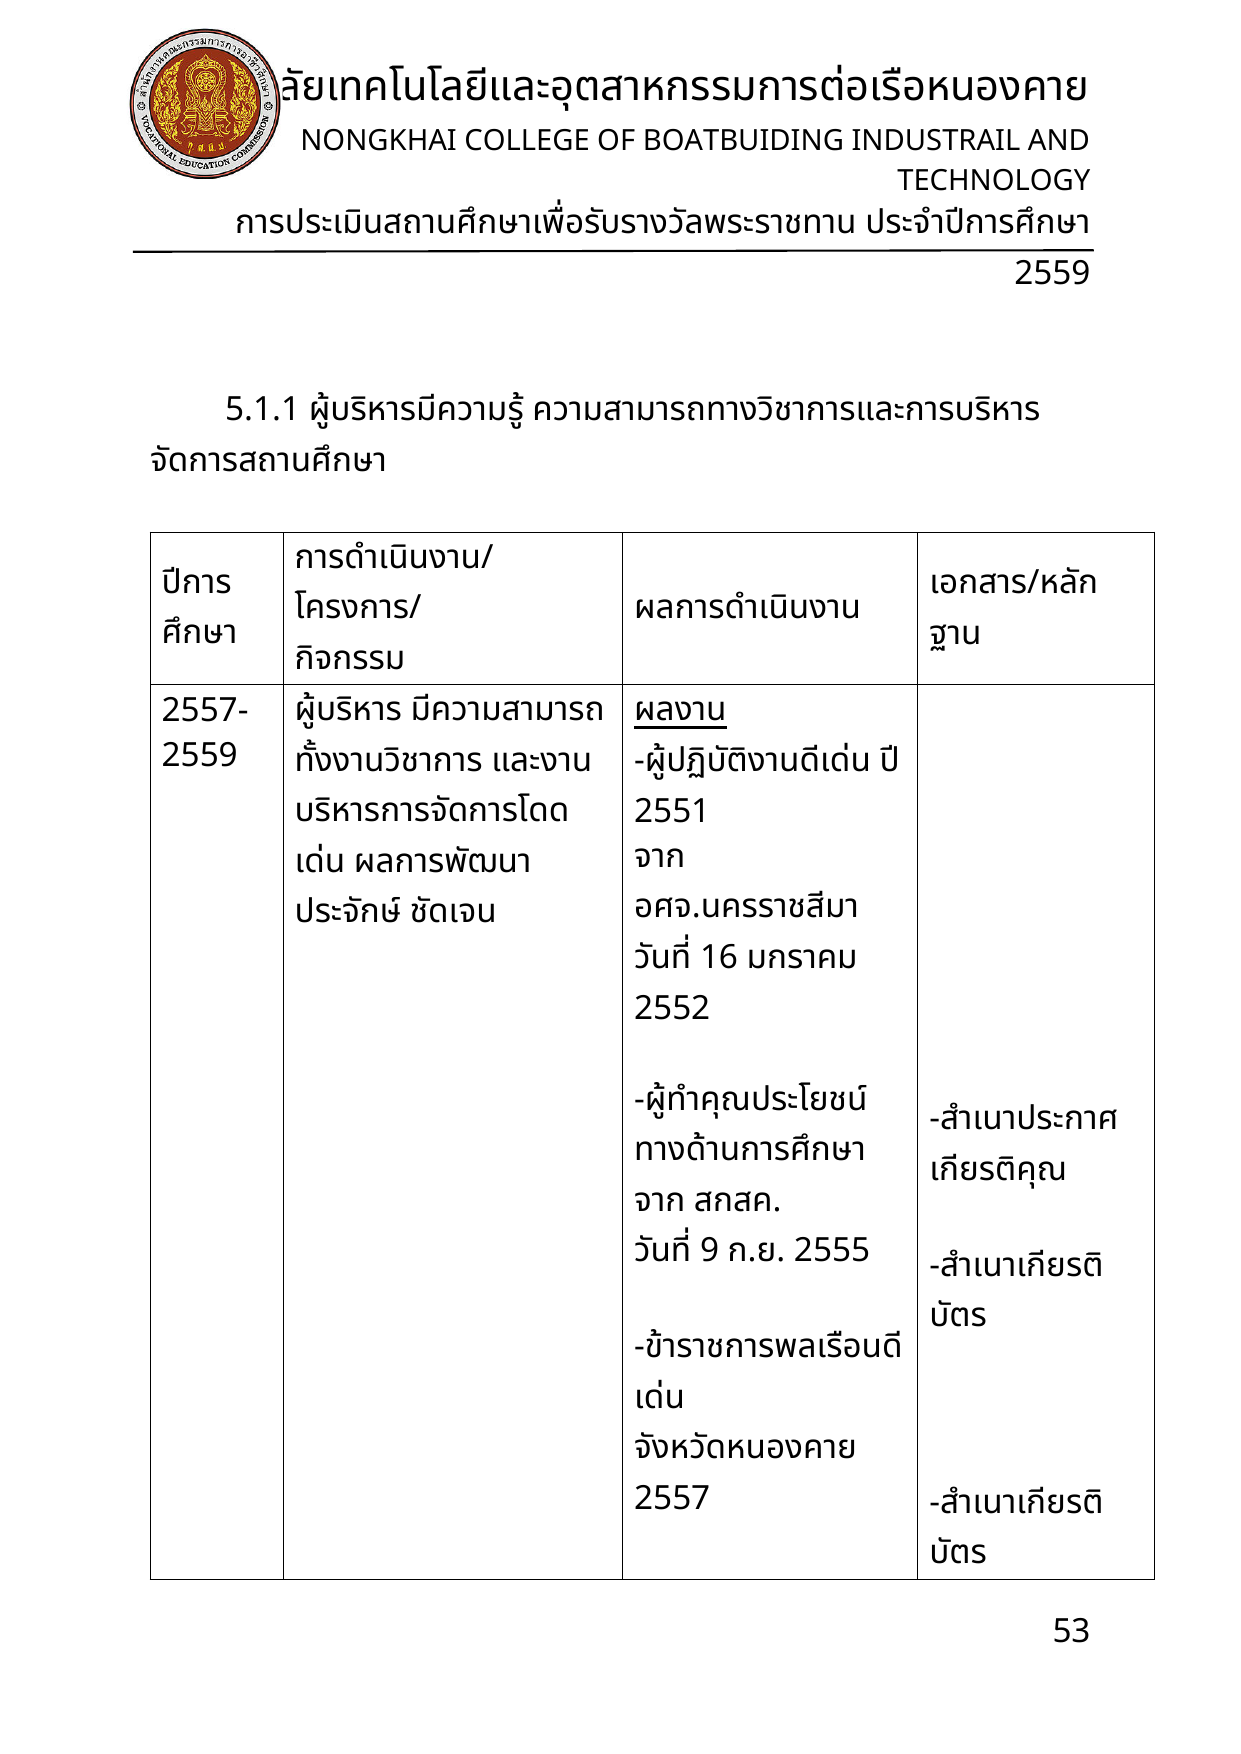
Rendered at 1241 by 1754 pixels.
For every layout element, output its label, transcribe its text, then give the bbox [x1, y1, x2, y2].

table_cell -สำเนาประกาศเกียรติคุณ -สำเนาเกียรติบัตร -สำเนาเกียรติบัตร [918, 685, 1154, 1579]
table_header ผลการดำเนินงาน [623, 533, 917, 684]
text 5.1.1 ผู้บริหารมีความรู้ ความสามารถทางวิชาการและการบริหารจัดการสถานศึกษา [150, 385, 1090, 486]
table_cell 2557-2559 [151, 685, 283, 1579]
table_cell ผู้บริหาร มีความสามารถทั้งงานวิชาการ และงานบริหารการจัดการโดดเด่น ผลการพัฒนาประจักษ์ ชัดเจน [284, 685, 622, 1579]
picture [126, 28, 283, 178]
table_header เอกสาร/หลักฐาน [918, 533, 1154, 684]
table_header การดำเนินงาน/โครงการ/ กิจกรรม [284, 533, 622, 684]
table_header ปีการศึกษา [151, 533, 283, 684]
